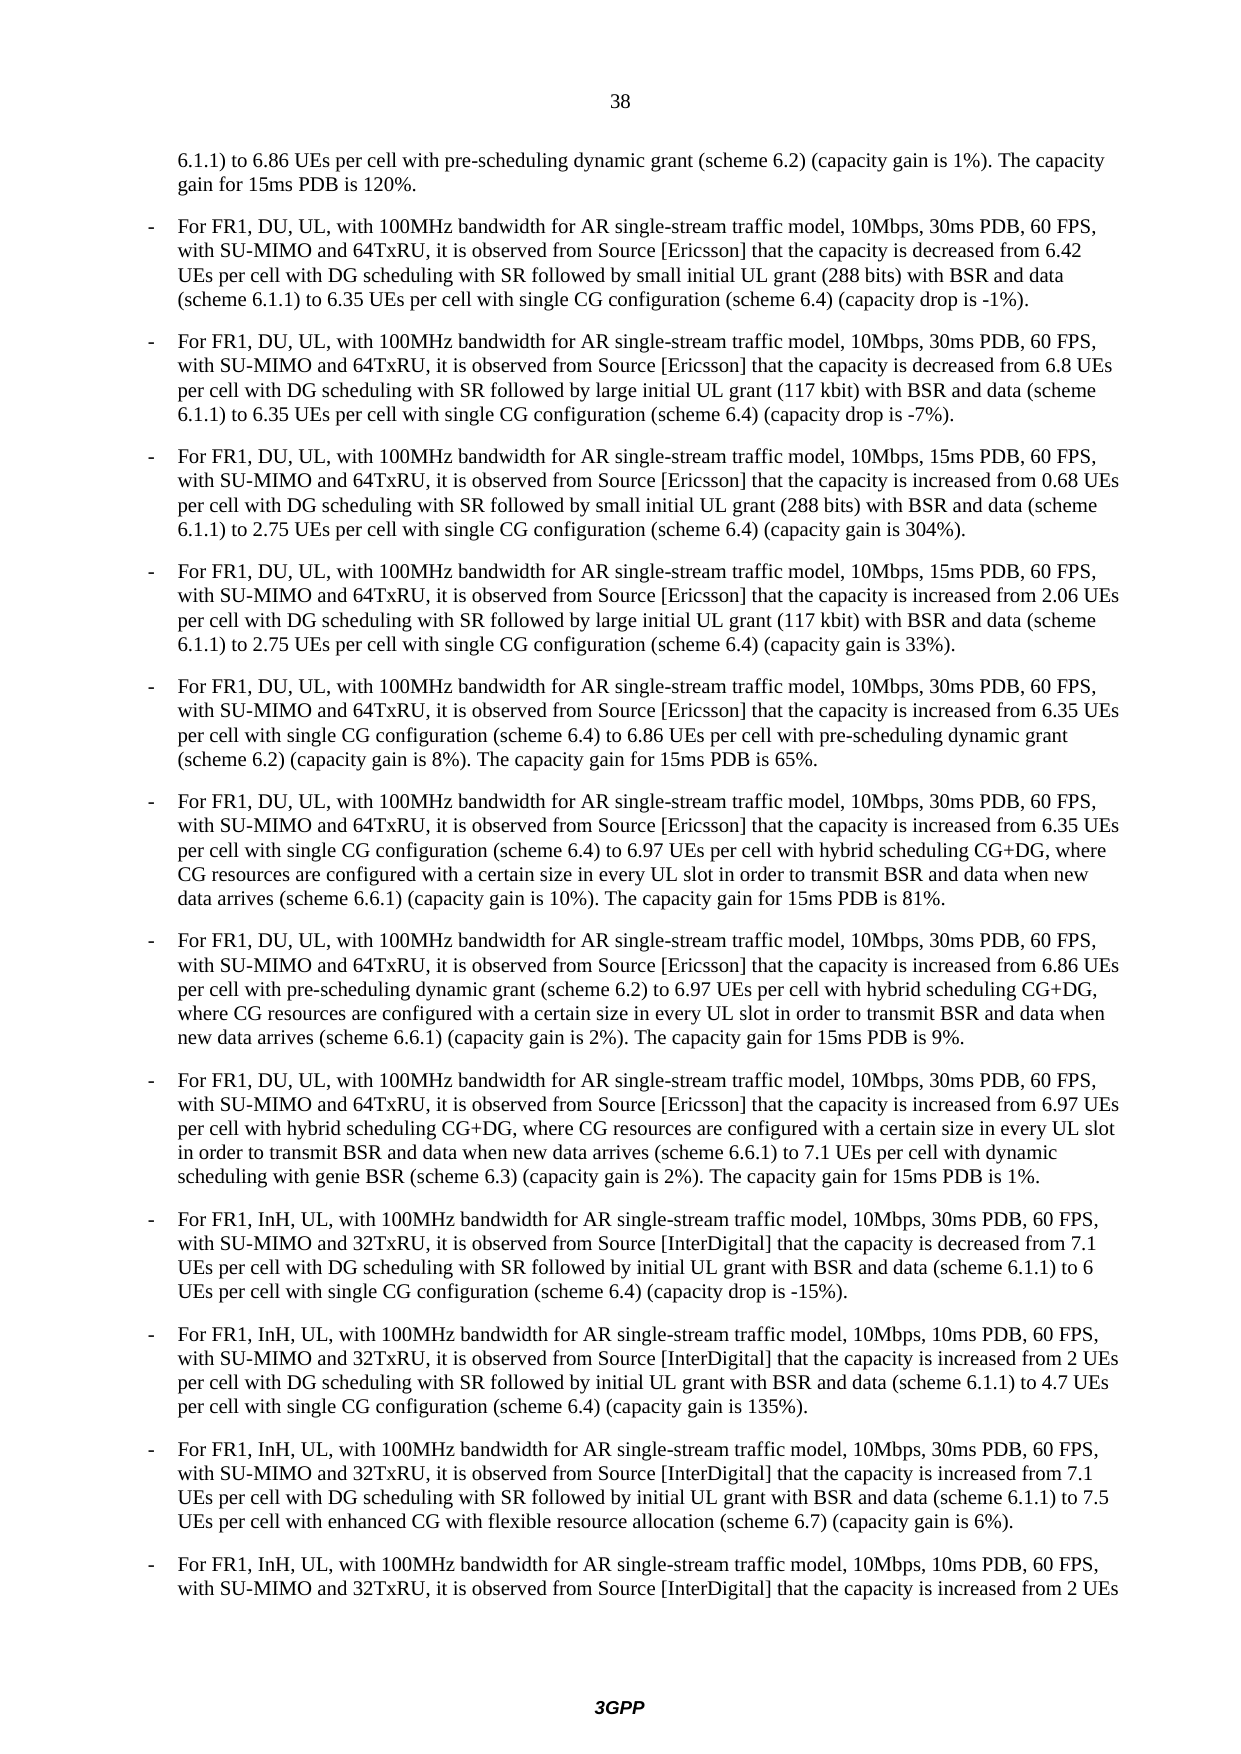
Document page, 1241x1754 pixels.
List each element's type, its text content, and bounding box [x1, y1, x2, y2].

text - For FR1, DU, UL, with 100MHz bandwidth for AR single-stream traffic model, 10Mbps, 15ms PDB, 60 FPS, with SU-MIMO and 64TxRU, it is observed from Source [Ericsson] that the capacity is increased from 0.68 UEs per cell with DG scheduling with SR followed by small initial UL grant (288 bits) with BSR and data (scheme 6.1.1) to 2.75 UEs per cell with single CG configuration (scheme 6.4) (capacity gain is 304%). [148, 444, 1122, 541]
text - For FR1, DU, UL, with 100MHz bandwidth for AR single-stream traffic model, 10Mbps, 30ms PDB, 60 FPS, with SU-MIMO and 64TxRU, it is observed from Source [Ericsson] that the capacity is increased from 6.35 UEs per cell with single CG configuration (scheme 6.4) to 6.97 UEs per cell with hybrid scheduling CG+DG, where CG resources are configured with a certain size in every UL slot in order to transmit BSR and data when new data arrives (scheme 6.6.1) (capacity gain is 10%). The capacity gain for 15ms PDB is 81%. [148, 789, 1122, 910]
text - For FR1, DU, UL, with 100MHz bandwidth for AR single-stream traffic model, 10Mbps, 30ms PDB, 60 FPS, with SU-MIMO and 64TxRU, it is observed from Source [Ericsson] that the capacity is decreased from 6.8 UEs per cell with DG scheduling with SR followed by large initial UL grant (117 kbit) with BSR and data (scheme 6.1.1) to 6.35 UEs per cell with single CG configuration (scheme 6.4) (capacity drop is -7%). [148, 329, 1122, 426]
text - For FR1, InH, UL, with 100MHz bandwidth for AR single-stream traffic model, 10Mbps, 10ms PDB, 60 FPS, with SU-MIMO and 32TxRU, it is observed from Source [InterDigital] that the capacity is increased from 2 UEs per cell with DG scheduling with SR followed by initial UL grant with BSR and data (scheme 6.1.1) to 4.7 UEs per cell with single CG configuration (scheme 6.4) (capacity gain is 135%). [148, 1322, 1122, 1418]
text - For FR1, DU, UL, with 100MHz bandwidth for AR single-stream traffic model, 10Mbps, 30ms PDB, 60 FPS, with SU-MIMO and 64TxRU, it is observed from Source [Ericsson] that the capacity is increased from 6.35 UEs per cell with single CG configuration (scheme 6.4) to 6.86 UEs per cell with pre-scheduling dynamic grant (scheme 6.2) (capacity gain is 8%). The capacity gain for 15ms PDB is 65%. [148, 674, 1122, 771]
text - For FR1, DU, UL, with 100MHz bandwidth for AR single-stream traffic model, 10Mbps, 30ms PDB, 60 FPS, with SU-MIMO and 64TxRU, it is observed from Source [Ericsson] that the capacity is increased from 6.97 UEs per cell with hybrid scheduling CG+DG, where CG resources are configured with a certain size in every UL slot in order to transmit BSR and data when new data arrives (scheme 6.6.1) to 7.1 UEs per cell with dynamic scheduling with genie BSR (scheme 6.3) (capacity gain is 2%). The capacity gain for 15ms PDB is 1%. [148, 1067, 1122, 1188]
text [148, 1552, 1122, 1600]
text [148, 147, 1122, 196]
text - For FR1, DU, UL, with 100MHz bandwidth for AR single-stream traffic model, 10Mbps, 30ms PDB, 60 FPS, with SU-MIMO and 64TxRU, it is observed from Source [Ericsson] that the capacity is increased from 6.86 UEs per cell with pre-scheduling dynamic grant (scheme 6.2) to 6.97 UEs per cell with hybrid scheduling CG+DG, where CG resources are configured with a certain size in every UL slot in order to transmit BSR and data when new data arrives (scheme 6.6.1) (capacity gain is 2%). The capacity gain for 15ms PDB is 9%. [148, 928, 1122, 1049]
text - For FR1, DU, UL, with 100MHz bandwidth for AR single-stream traffic model, 10Mbps, 15ms PDB, 60 FPS, with SU-MIMO and 64TxRU, it is observed from Source [Ericsson] that the capacity is increased from 2.06 UEs per cell with DG scheduling with SR followed by large initial UL grant (117 kbit) with BSR and data (scheme 6.1.1) to 2.75 UEs per cell with single CG configuration (scheme 6.4) (capacity gain is 33%). [148, 559, 1122, 656]
text - For FR1, InH, UL, with 100MHz bandwidth for AR single-stream traffic model, 10Mbps, 30ms PDB, 60 FPS, with SU-MIMO and 32TxRU, it is observed from Source [InterDigital] that the capacity is increased from 7.1 UEs per cell with DG scheduling with SR followed by initial UL grant with BSR and data (scheme 6.1.1) to 7.5 UEs per cell with enhanced CG with flexible resource allocation (scheme 6.7) (capacity gain is 6%). [148, 1437, 1122, 1533]
text - For FR1, InH, UL, with 100MHz bandwidth for AR single-stream traffic model, 10Mbps, 30ms PDB, 60 FPS, with SU-MIMO and 32TxRU, it is observed from Source [InterDigital] that the capacity is decreased from 7.1 UEs per cell with DG scheduling with SR followed by initial UL grant with BSR and data (scheme 6.1.1) to 6 UEs per cell with single CG configuration (scheme 6.4) (capacity drop is -15%). [148, 1207, 1122, 1303]
text - For FR1, DU, UL, with 100MHz bandwidth for AR single-stream traffic model, 10Mbps, 30ms PDB, 60 FPS, with SU-MIMO and 64TxRU, it is observed from Source [Ericsson] that the capacity is decreased from 6.42 UEs per cell with DG scheduling with SR followed by small initial UL grant (288 bits) with BSR and data (scheme 6.1.1) to 6.35 UEs per cell with single CG configuration (scheme 6.4) (capacity drop is -1%). [148, 214, 1122, 311]
